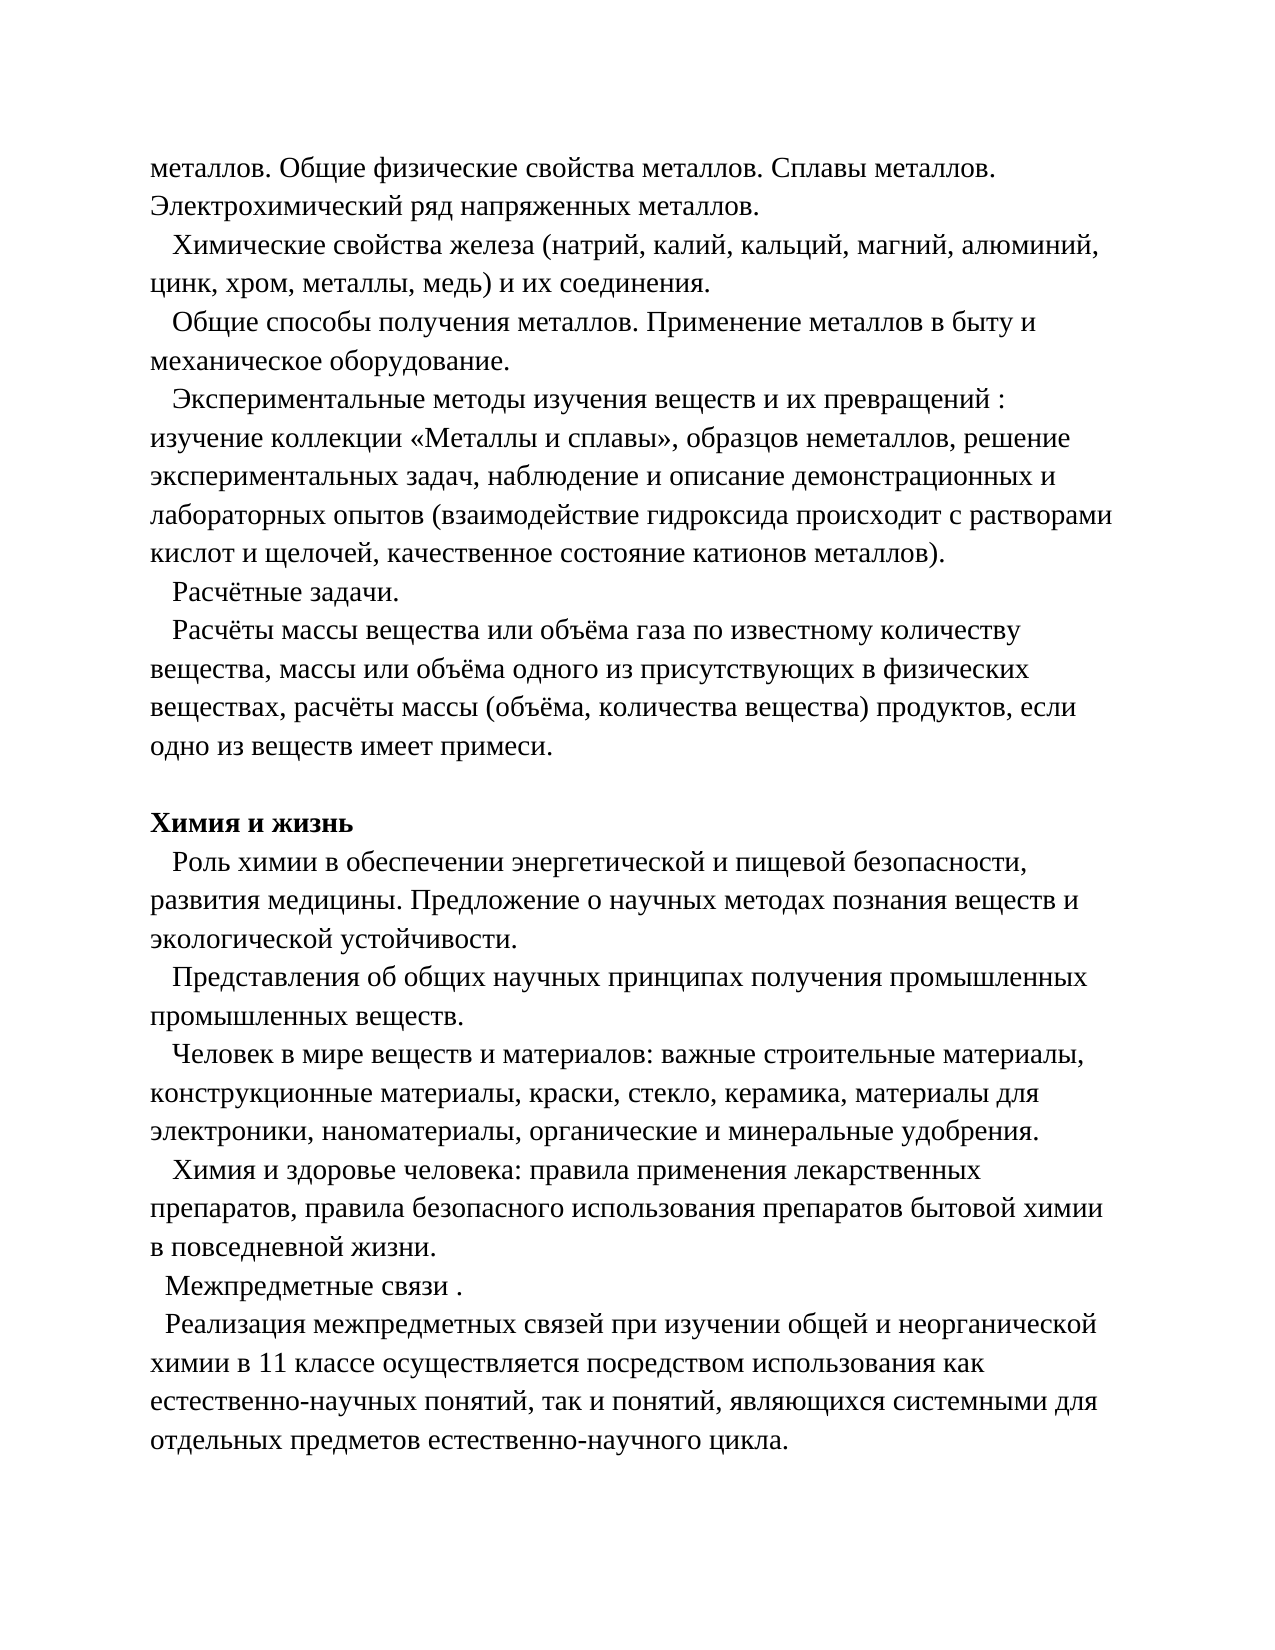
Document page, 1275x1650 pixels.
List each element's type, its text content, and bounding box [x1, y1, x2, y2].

text Расчёты массы вещества или объёма газа по известному количеству вещества, массы или объёма одного из присутствующих в физических веществах, расчёты массы (объёма, количества вещества) продуктов, если одно из веществ имеет примеси. [150, 612, 1125, 762]
text в повседневной жизни. [150, 1229, 1125, 1263]
text Представления об общих научных принципах получения промышленных промышленных веществ. [150, 959, 1125, 1031]
text Химия и жизнь [150, 805, 1125, 839]
text Экспериментальные методы изучения веществ и их превращений : изучение коллекции «Металлы и сплавы», образцов неметаллов, решение экспериментальных задач, наблюдение и описание демонстрационных и лабораторных опытов (взаимодействие гидроксида происходит с растворами кислот и щелочей, качественное состояние катионов металлов). [150, 381, 1125, 569]
text Общие способы получения металлов. Применение металлов в быту и механическое оборудование. [150, 304, 1125, 376]
text Расчётные задачи. [150, 574, 1125, 607]
text Межпредметные связи . [150, 1268, 1125, 1301]
text Химические свойства железа (натрий, калий, кальций, магний, алюминий, цинк, хром, металлы, медь) и их соединения. [150, 227, 1125, 299]
text Человек в мире веществ и материалов: важные строительные материалы, конструкционные материалы, краски, стекло, керамика, материалы для электроники, наноматериалы, органические и минеральные удобрения. [150, 1036, 1125, 1147]
text Роль химии в обеспечении энергетической и пищевой безопасности, развития медицины. Предложение о научных методах познания веществ и экологической устойчивости. [150, 844, 1125, 954]
text Реализация межпредметных связей при изучении общей и неорганической химии в 11 классе осуществляется посредством использования как естественно-научных понятий, так и понятий, являющихся системными для отдельных предметов естественно-научного цикла. [150, 1306, 1125, 1455]
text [150, 150, 1125, 222]
text Химия и здоровье человека: правила применения лекарственных препаратов, правила безопасного использования препаратов бытовой химии [150, 1152, 1125, 1224]
